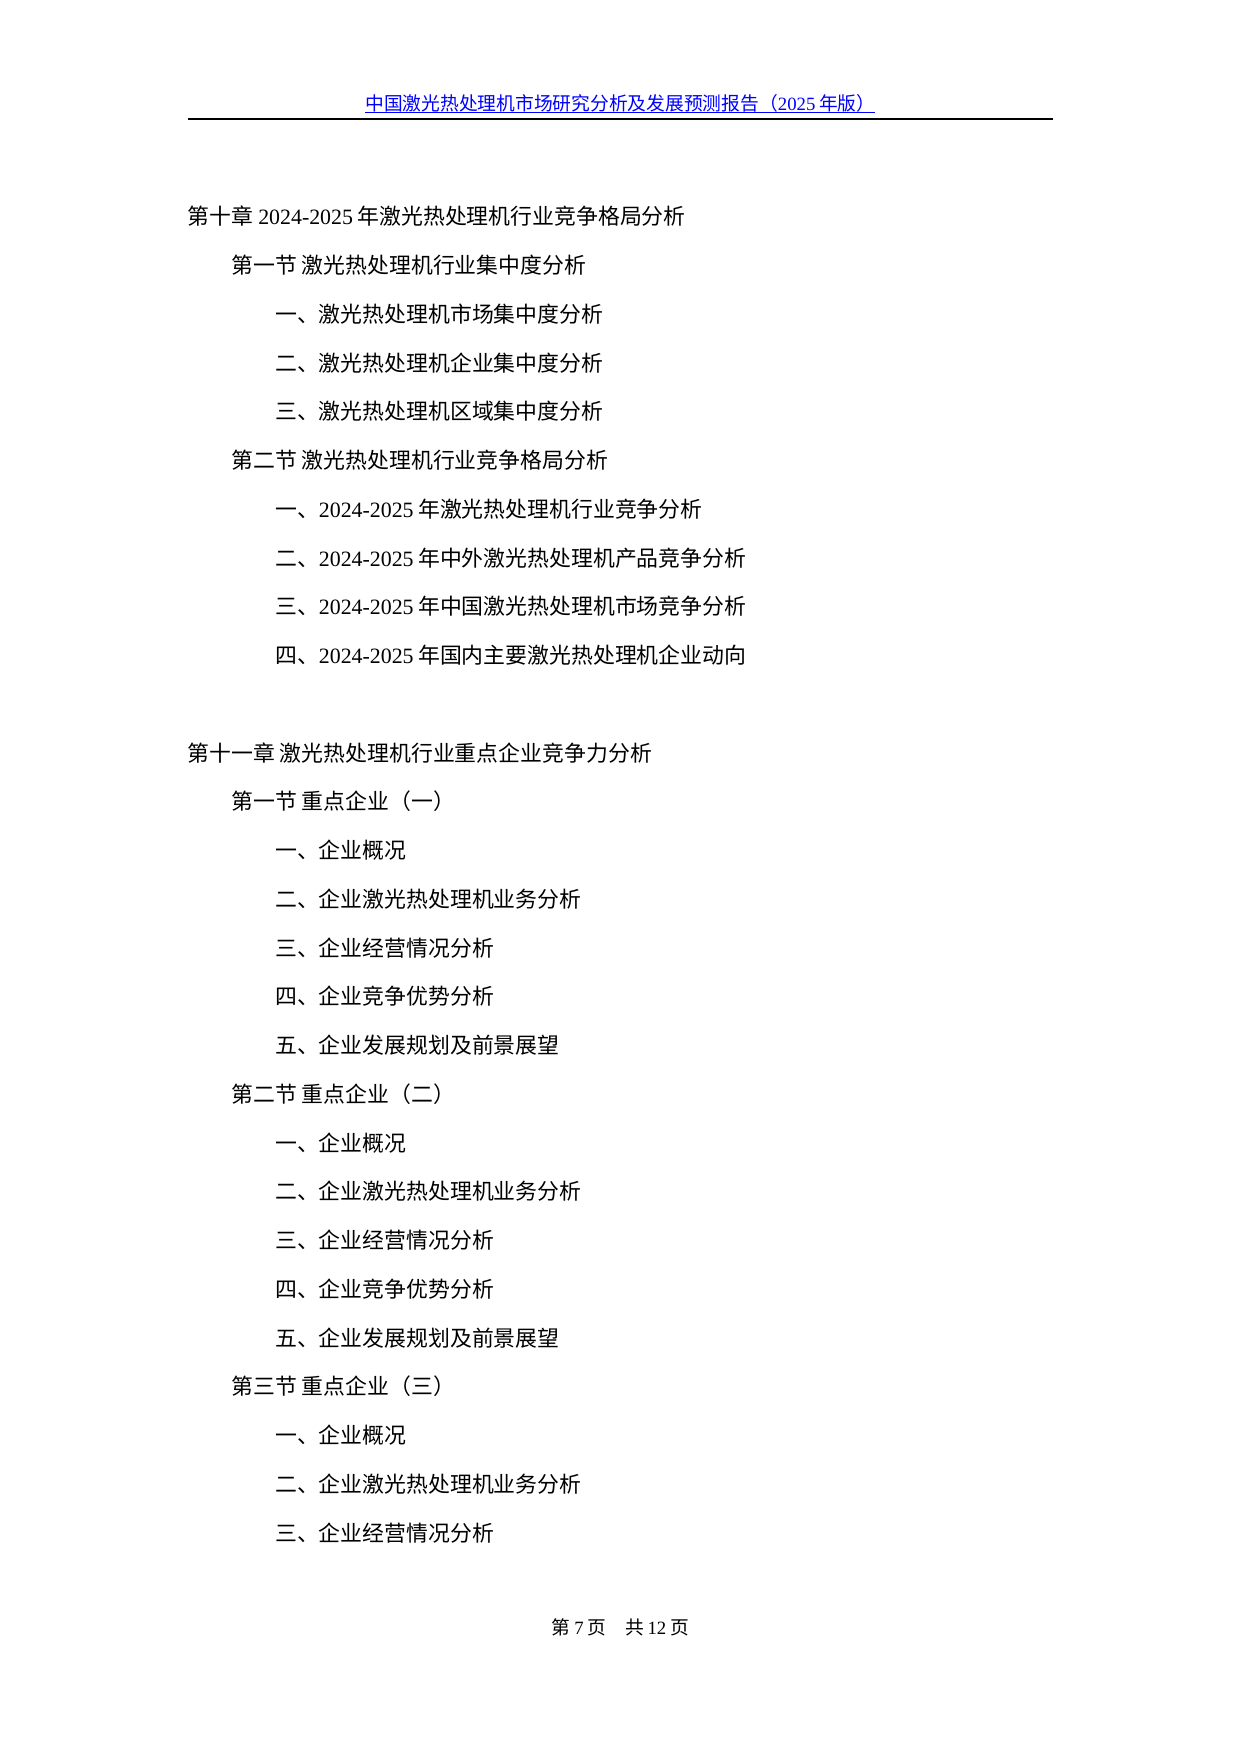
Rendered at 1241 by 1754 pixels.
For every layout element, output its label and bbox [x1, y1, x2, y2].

text [187, 150, 1053, 1548]
